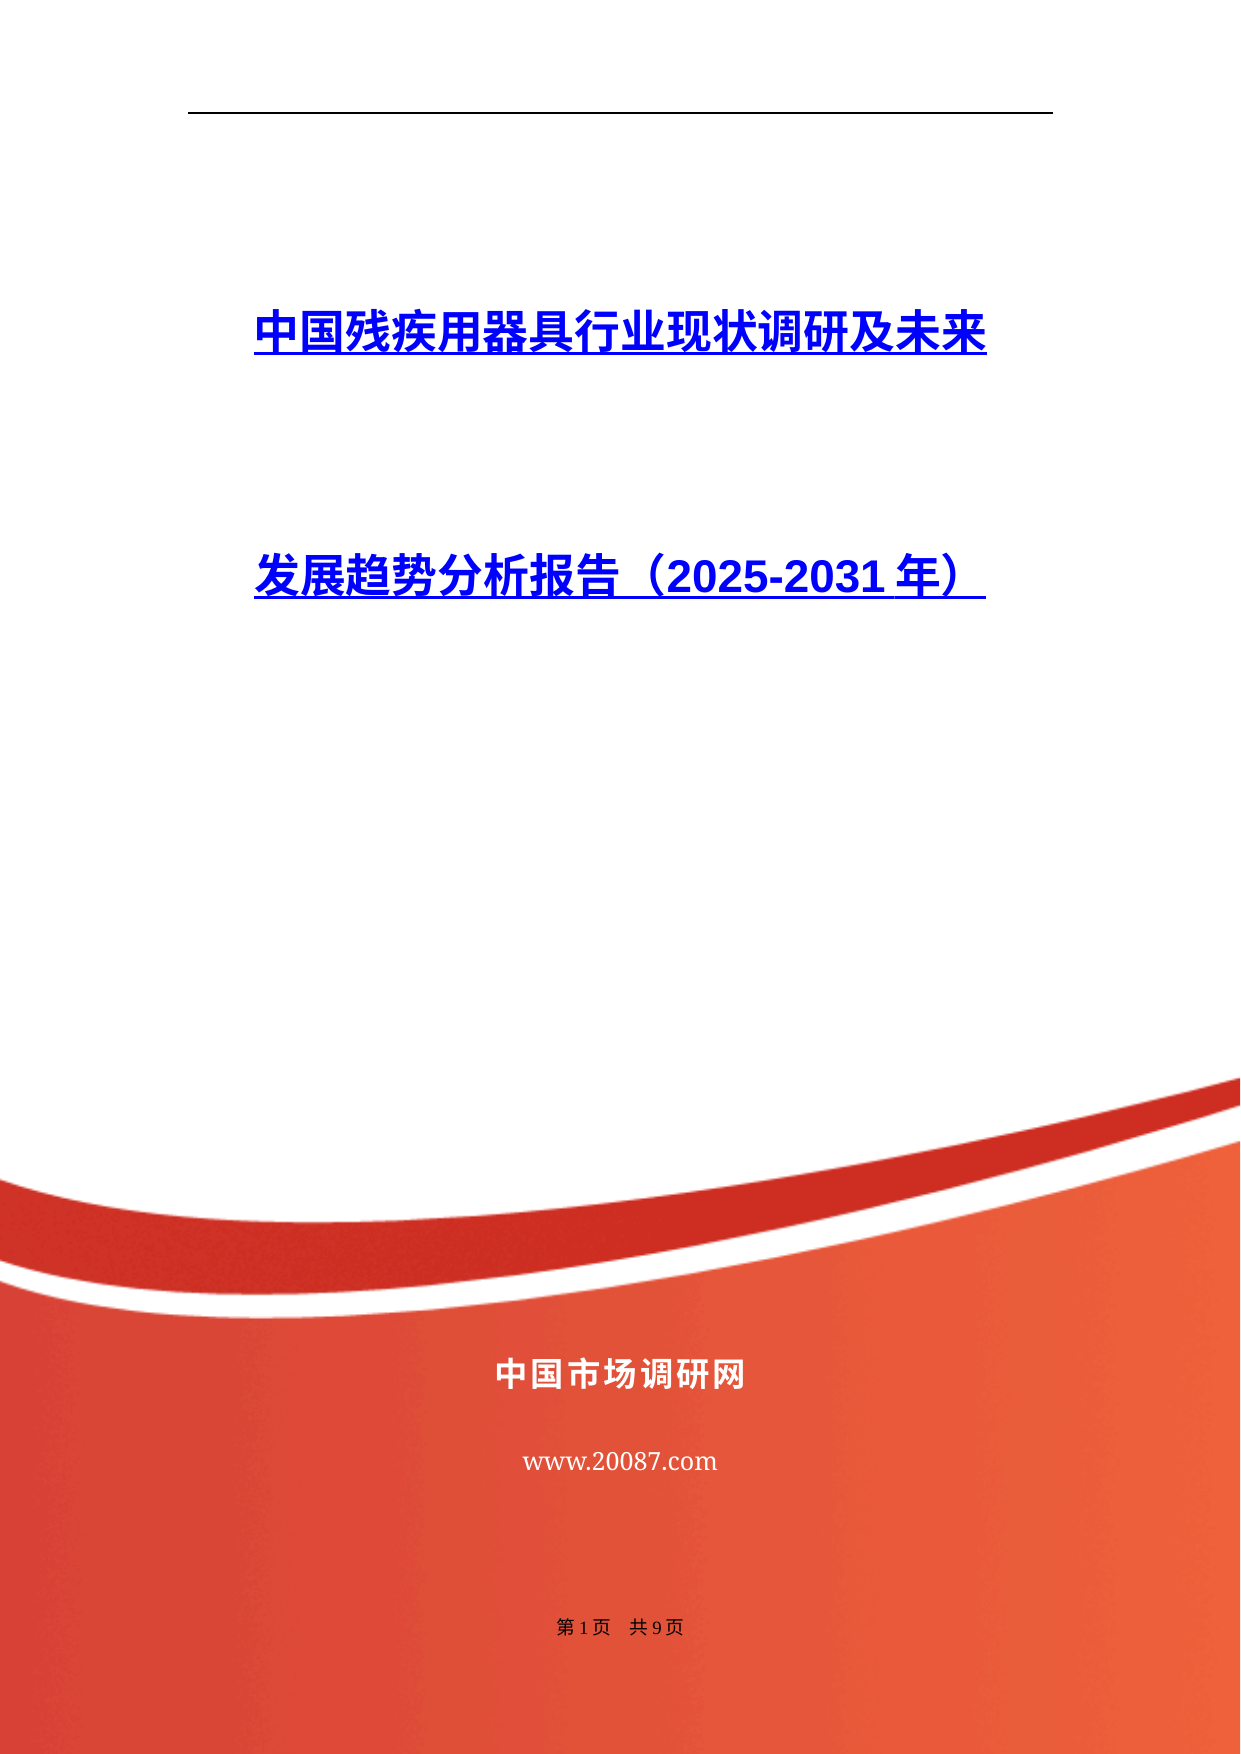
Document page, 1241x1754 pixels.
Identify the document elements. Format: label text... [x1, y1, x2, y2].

picture [0, 1006, 1241, 1754]
subtitle 中国市场调研网 [187, 1339, 1053, 1404]
text www.20087.com [187, 1428, 1053, 1493]
table_header 中国残疾用器具行业现状调研及未来发展趋势分析报告（2025-2031年） [188, 207, 1053, 773]
